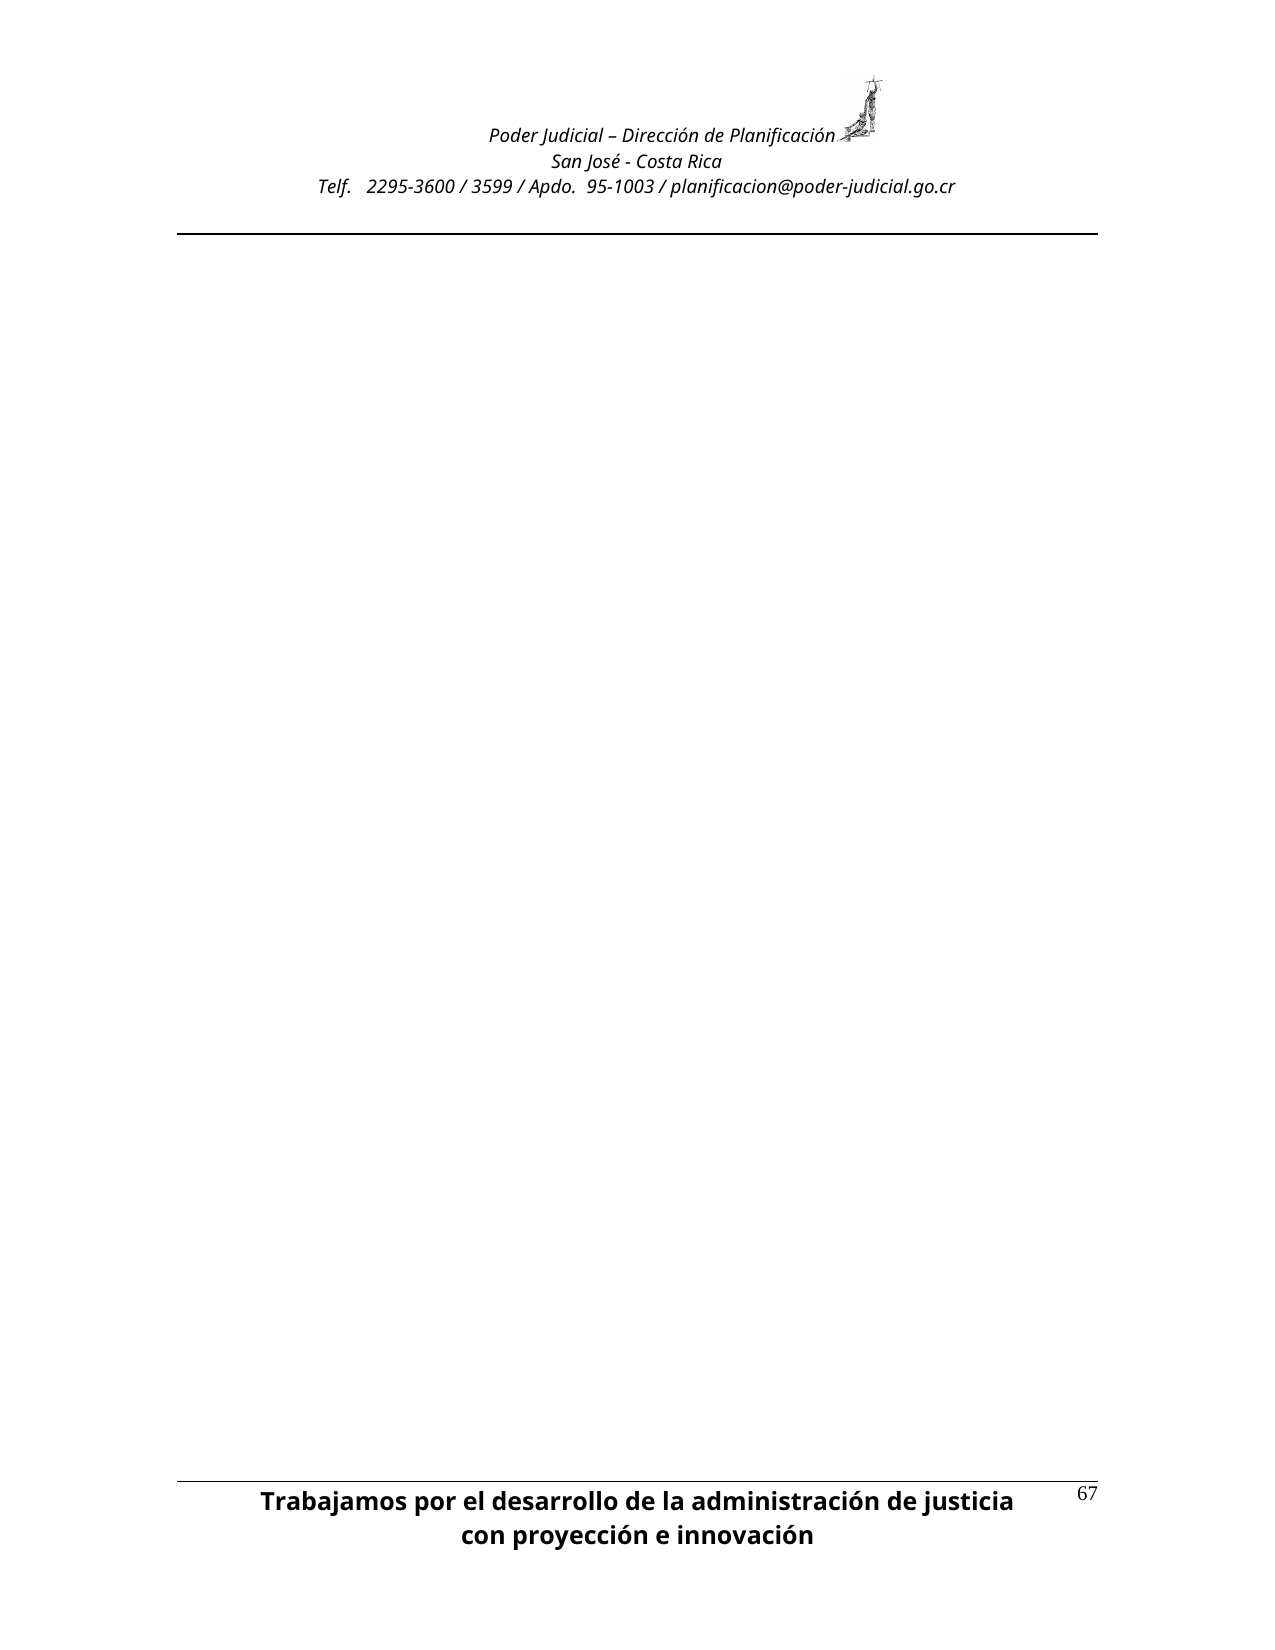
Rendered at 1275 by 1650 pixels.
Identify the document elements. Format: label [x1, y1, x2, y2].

picture [835, 73, 884, 143]
